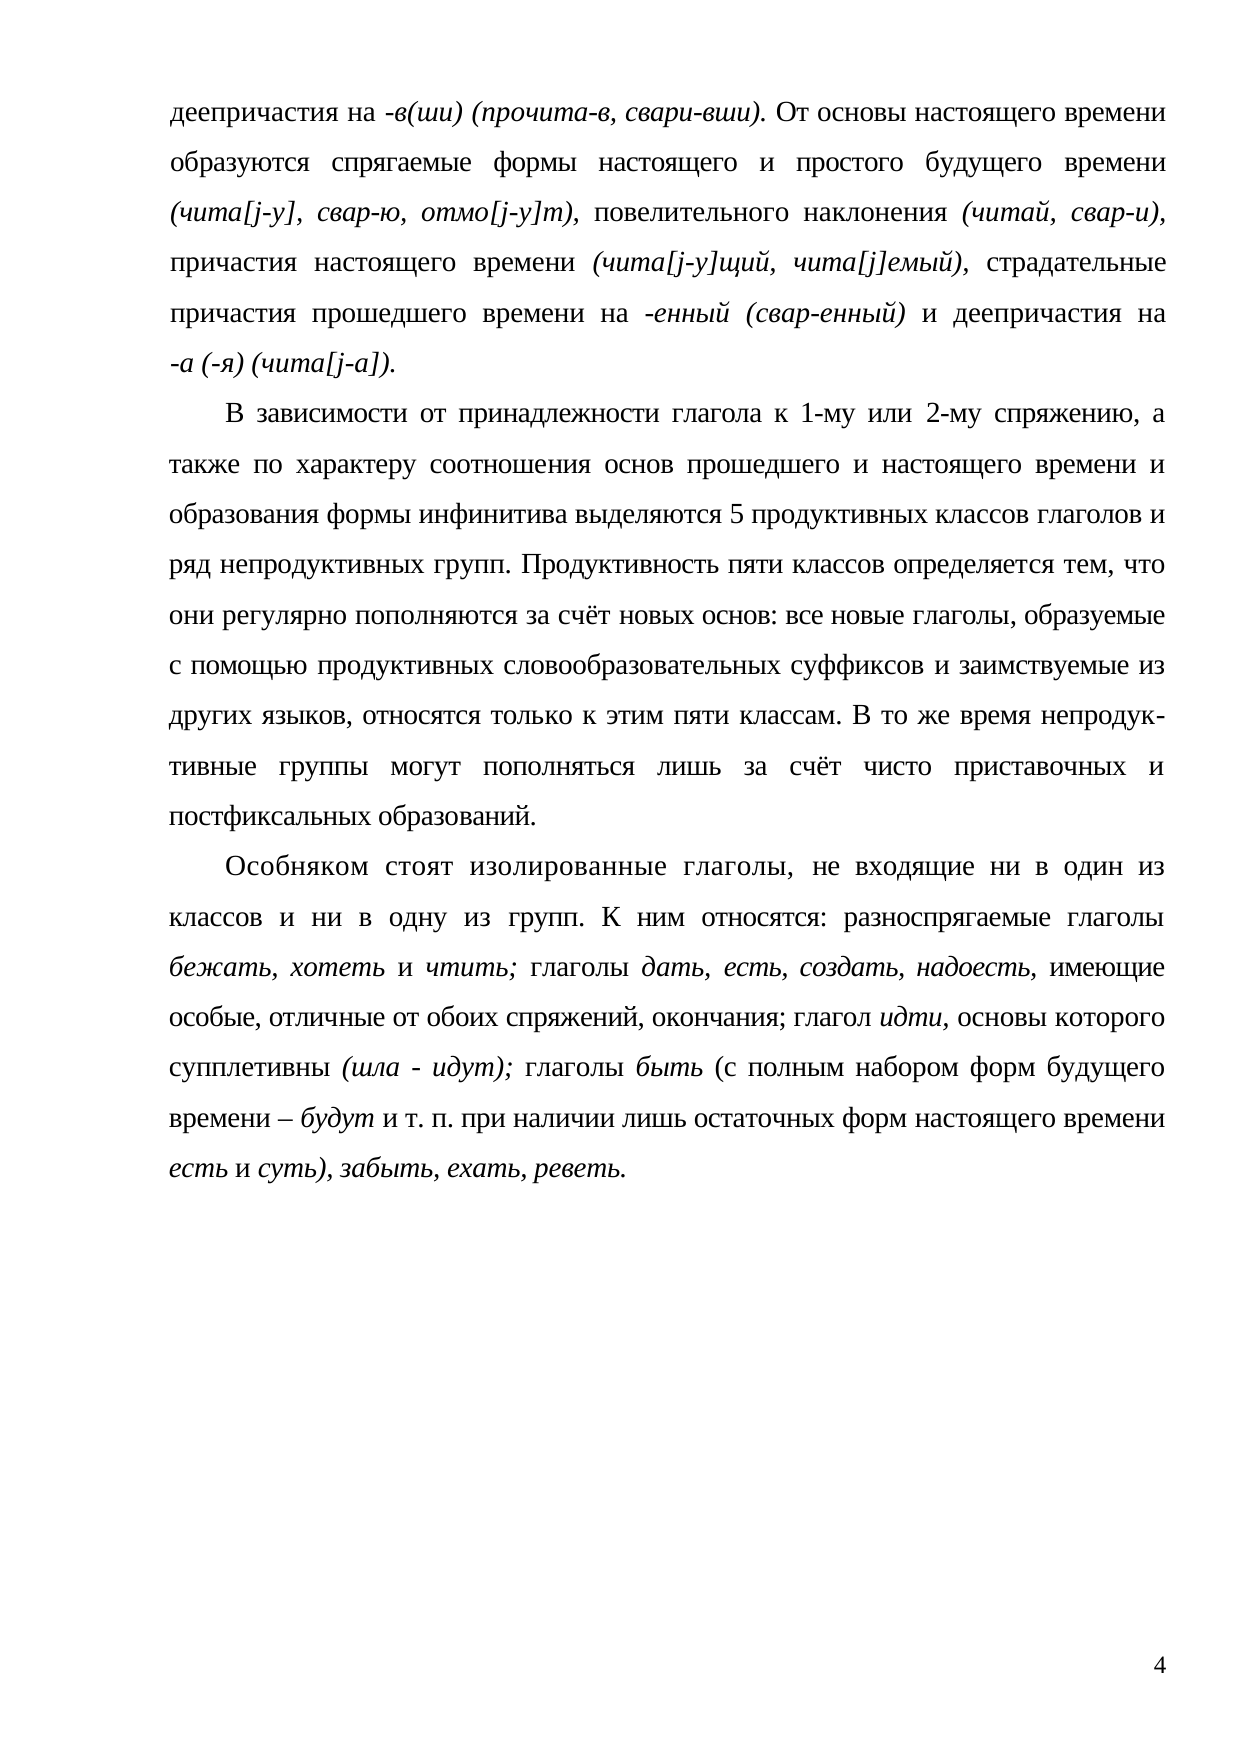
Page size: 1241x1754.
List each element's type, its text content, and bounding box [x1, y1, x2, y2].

text В зависимости от принадлежности глагола к 1-му или 2-му спряжению, а также по характеру соотношения основ прошедшего и настоящего времени и образования формы инфинитива выделяются 5 продуктивных классов глаголов и ряд непродуктивных групп. Продуктивность пяти классов определяется тем, что они регулярно пополняются за счёт новых основ: все новые глаголы, образуемые с помощью продуктивных словообразовательных суффиксов и заимствуемые из других языков, относятся только к этим пяти классам. В то же время непродуктивные группы могут пополняться лишь за счёт чисто приставочных и постфиксальных образований. [169, 396, 1165, 832]
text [170, 94, 1166, 379]
text Особняком стоят изолированные глаголы, не входящие ни в один из классов и ни в одну из групп. К ним относятся: разноспрягаемые глаголы бежать, хотеть и чтить; глаголы дать, есть, создать, надоесть, имеющие особые, отличные от обоих спряжений, окончания; глагол идти, основы которого супплетивны (шла - идут); глаголы быть (с полным набором форм будущего времени – будут и т. п. при наличии лишь остаточных форм настоящего времени есть и суть), забыть, ехать, реветь. [169, 848, 1165, 1184]
